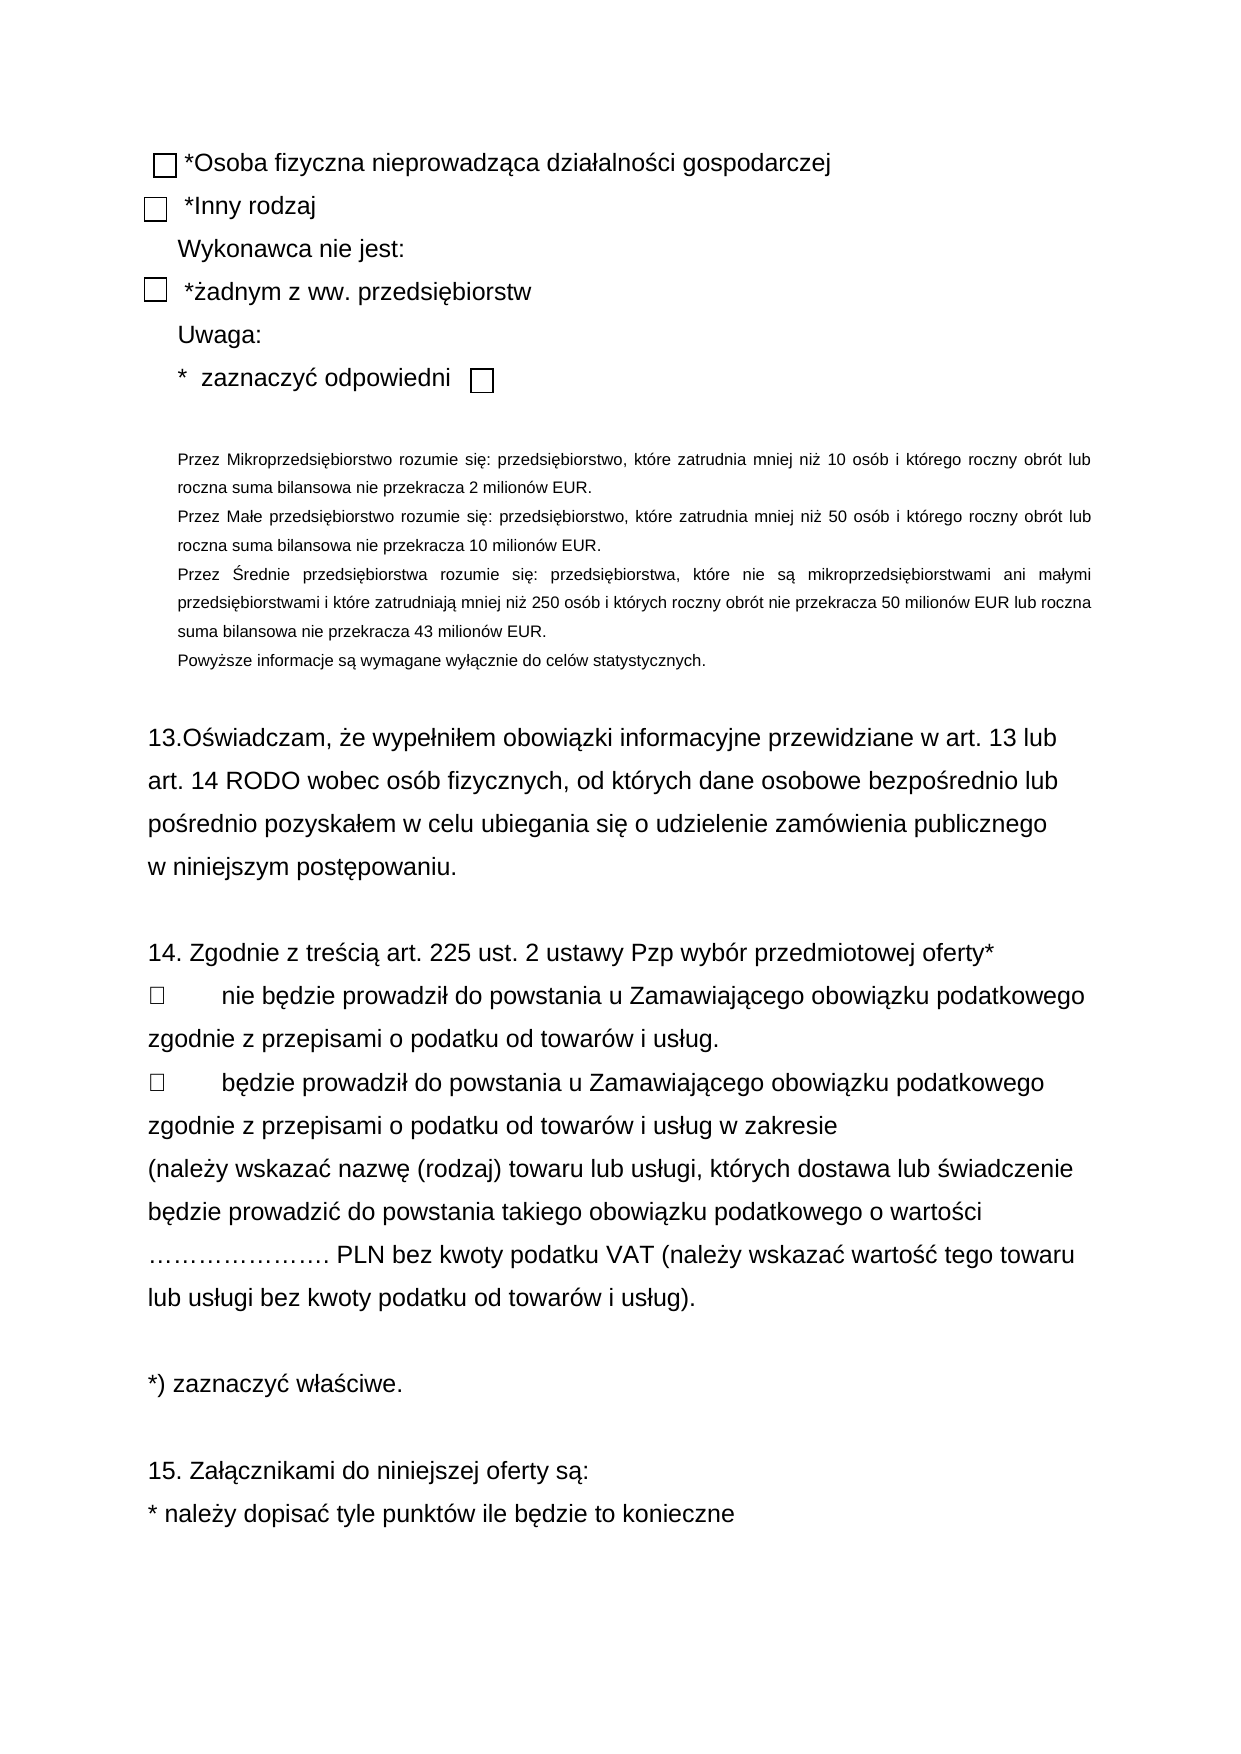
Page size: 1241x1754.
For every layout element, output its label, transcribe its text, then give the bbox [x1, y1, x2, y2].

text *Inny rodzaj [177, 191, 1093, 219]
text Powyższe informacje są wymagane wyłącznie do celów statystycznych. [177, 651, 1093, 670]
text 13.Oświadczam, że wypełniłem obowiązki informacyjne przewidziane w art. 13 lub art. 14 RODO wobec osób fizycznych, od których dane osobowe bezpośrednio lub pośrednio pozyskałem w celu ubiegania się o udzielenie zamówienia publicznego [148, 723, 1093, 838]
text Wykonawca nie jest: [177, 234, 1093, 263]
text (należy wskazać nazwę (rodzaj) towaru lub usługi, których dostawa lub świadczenie będzie prowadzić do powstania takiego obowiązku podatkowego o wartości …………………. PLN bez kwoty podatku VAT (należy wskazać wartość tego towaru lub usługi bez kwoty podatku od towarów i usług). [148, 1154, 1093, 1312]
text  nie będzie prowadził do powstania u Zamawiającego obowiązku podatkowego zgodnie z przepisami o podatku od towarów i usług. [148, 981, 1093, 1053]
text * zaznaczyć odpowiedni [177, 363, 1093, 392]
text Uwaga: [177, 320, 1093, 349]
text Przez Średnie przedsiębiorstwa rozumie się: przedsiębiorstwa, które nie są mikroprzedsiębiorstwami ani małymi przedsiębiorstwami i które zatrudniają mniej niż 250 osób i których roczny obrót nie przekracza 50 milionów EUR lub roczna suma bilansowa nie przekracza 43 milionów EUR. [177, 564, 1093, 641]
text *żadnym z ww. przedsiębiorstw [177, 277, 1093, 306]
text *Osoba fizyczna nieprowadząca działalności gospodarczej [177, 148, 1093, 176]
text *) zaznaczyć właściwe. [148, 1369, 1093, 1398]
text w niniejszym postępowaniu. [148, 852, 1093, 881]
text  będzie prowadził do powstania u Zamawiającego obowiązku podatkowego zgodnie z przepisami o podatku od towarów i usług w zakresie [148, 1068, 1093, 1139]
text Przez Mikroprzedsiębiorstwo rozumie się: przedsiębiorstwo, które zatrudnia mniej niż 10 osób i którego roczny obrót lub roczna suma bilansowa nie przekracza 2 milionów EUR. [177, 449, 1093, 497]
text 14. Zgodnie z treścią art. 225 ust. 2 ustawy Pzp wybór przedmiotowej oferty* [148, 938, 1093, 967]
text 15. Załącznikami do niniejszej oferty są: [148, 1456, 1093, 1484]
text * należy dopisać tyle punktów ile będzie to konieczne [148, 1499, 1093, 1528]
text Przez Małe przedsiębiorstwo rozumie się: przedsiębiorstwo, które zatrudnia mniej niż 50 osób i którego roczny obrót lub roczna suma bilansowa nie przekracza 10 milionów EUR. [177, 507, 1093, 555]
